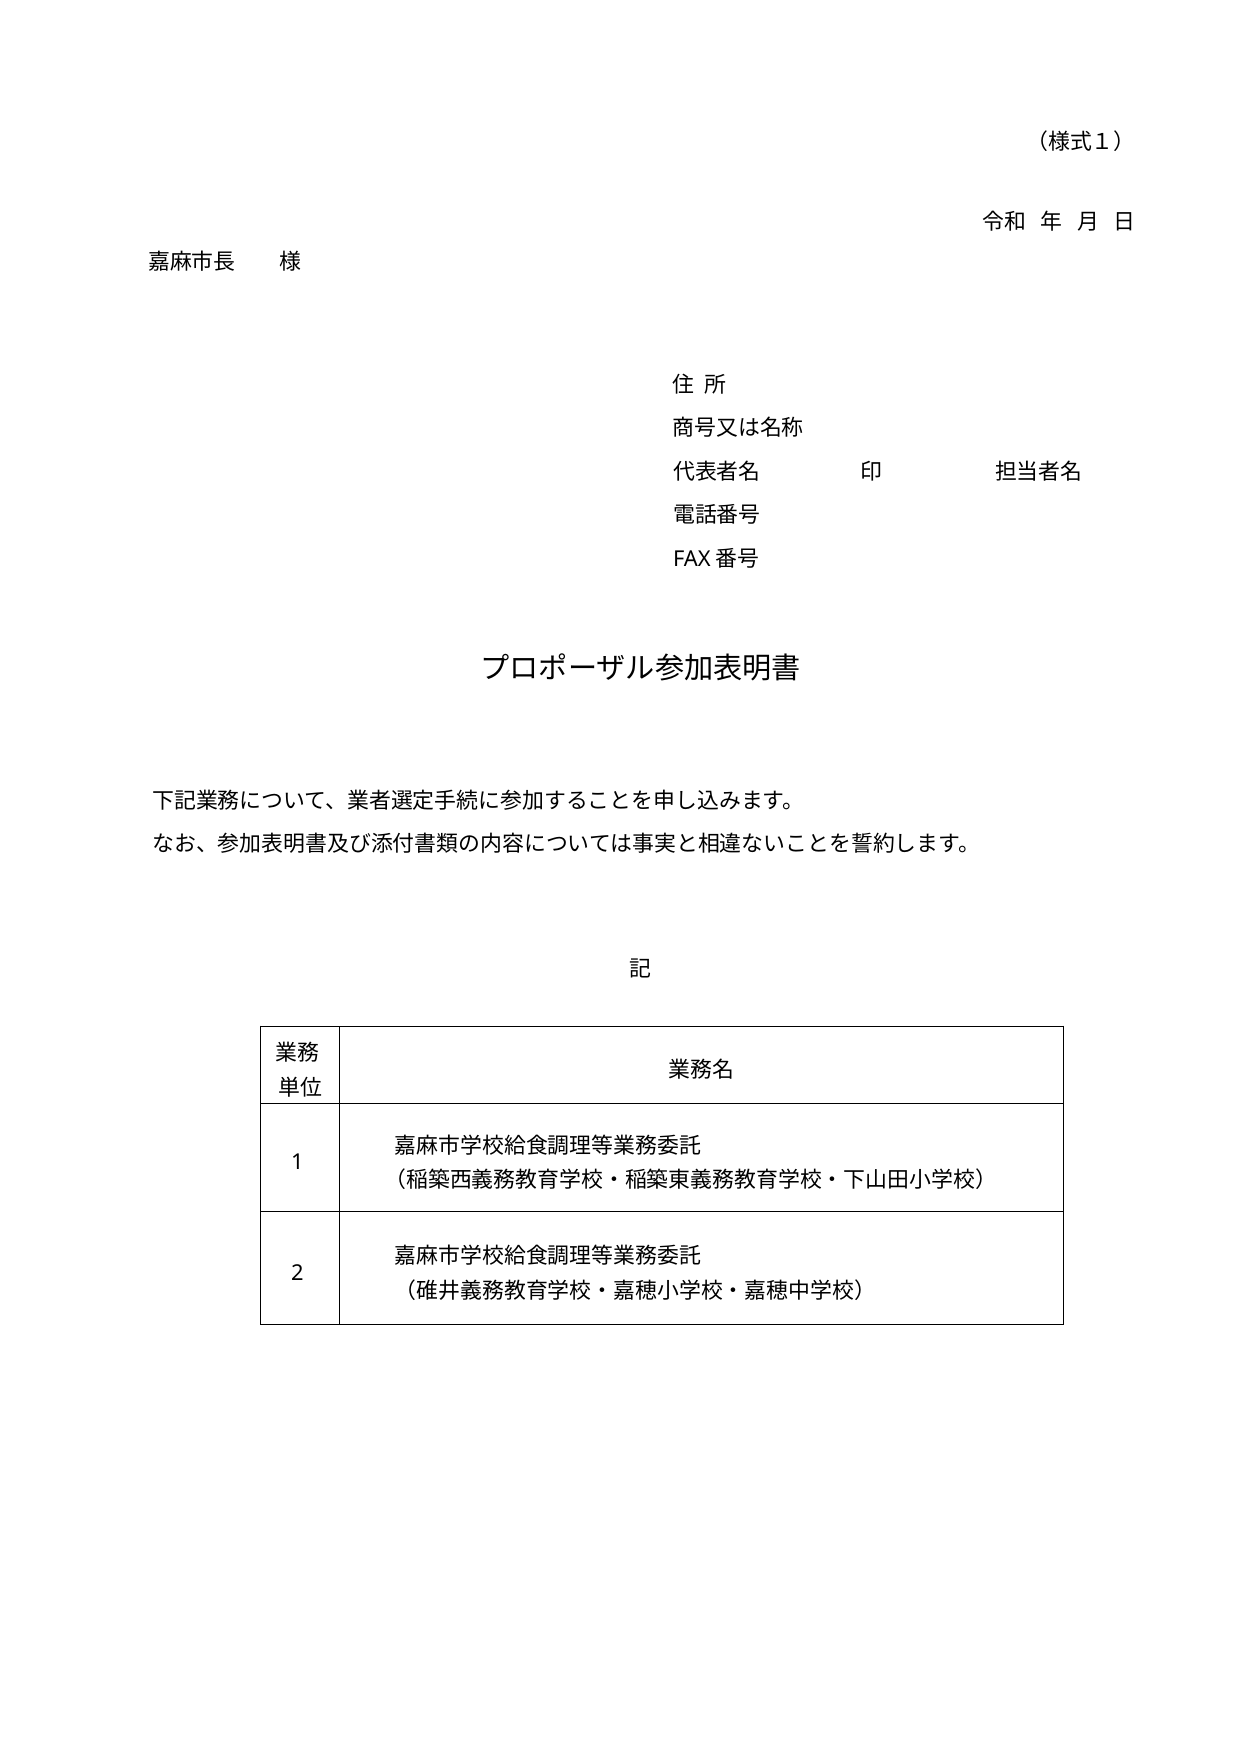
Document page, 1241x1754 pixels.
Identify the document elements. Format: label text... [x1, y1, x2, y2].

text 令和 年 月 日 [148, 204, 1135, 235]
table_header 業務名 [340, 1027, 1063, 1103]
text 下記業務について、業者選定手続に参加することを申し込みます。 [146, 783, 1132, 815]
text プロポーザル参加表明書 [148, 644, 1133, 687]
text （様式１） [148, 124, 1135, 156]
table_cell 嘉麻市学校給食調理等業務委託 （稲築西義務教育学校・稲築東義務教育学校・下山田小学校） [340, 1104, 1063, 1211]
text 電話番号 [673, 497, 1132, 529]
text 嘉麻市長 様 [148, 244, 1144, 276]
table_cell 1 [261, 1104, 339, 1211]
text FAX番号 [673, 541, 1132, 572]
table_cell 嘉麻市学校給食調理等業務委託 （碓井義務教育学校・嘉穂小学校・嘉穂中学校） [340, 1212, 1063, 1324]
text 商号又は名称 [147, 410, 1132, 442]
table_header 業務 単位 [261, 1027, 339, 1103]
text 代表者名 印 担当者名 [673, 454, 1132, 485]
text 住 所 [147, 367, 1132, 398]
text 記 [148, 951, 672, 982]
table_cell 2 [261, 1212, 339, 1324]
text なお、参加表明書及び添付書類の内容については事実と相違ないことを誓約します。 [146, 826, 1132, 858]
